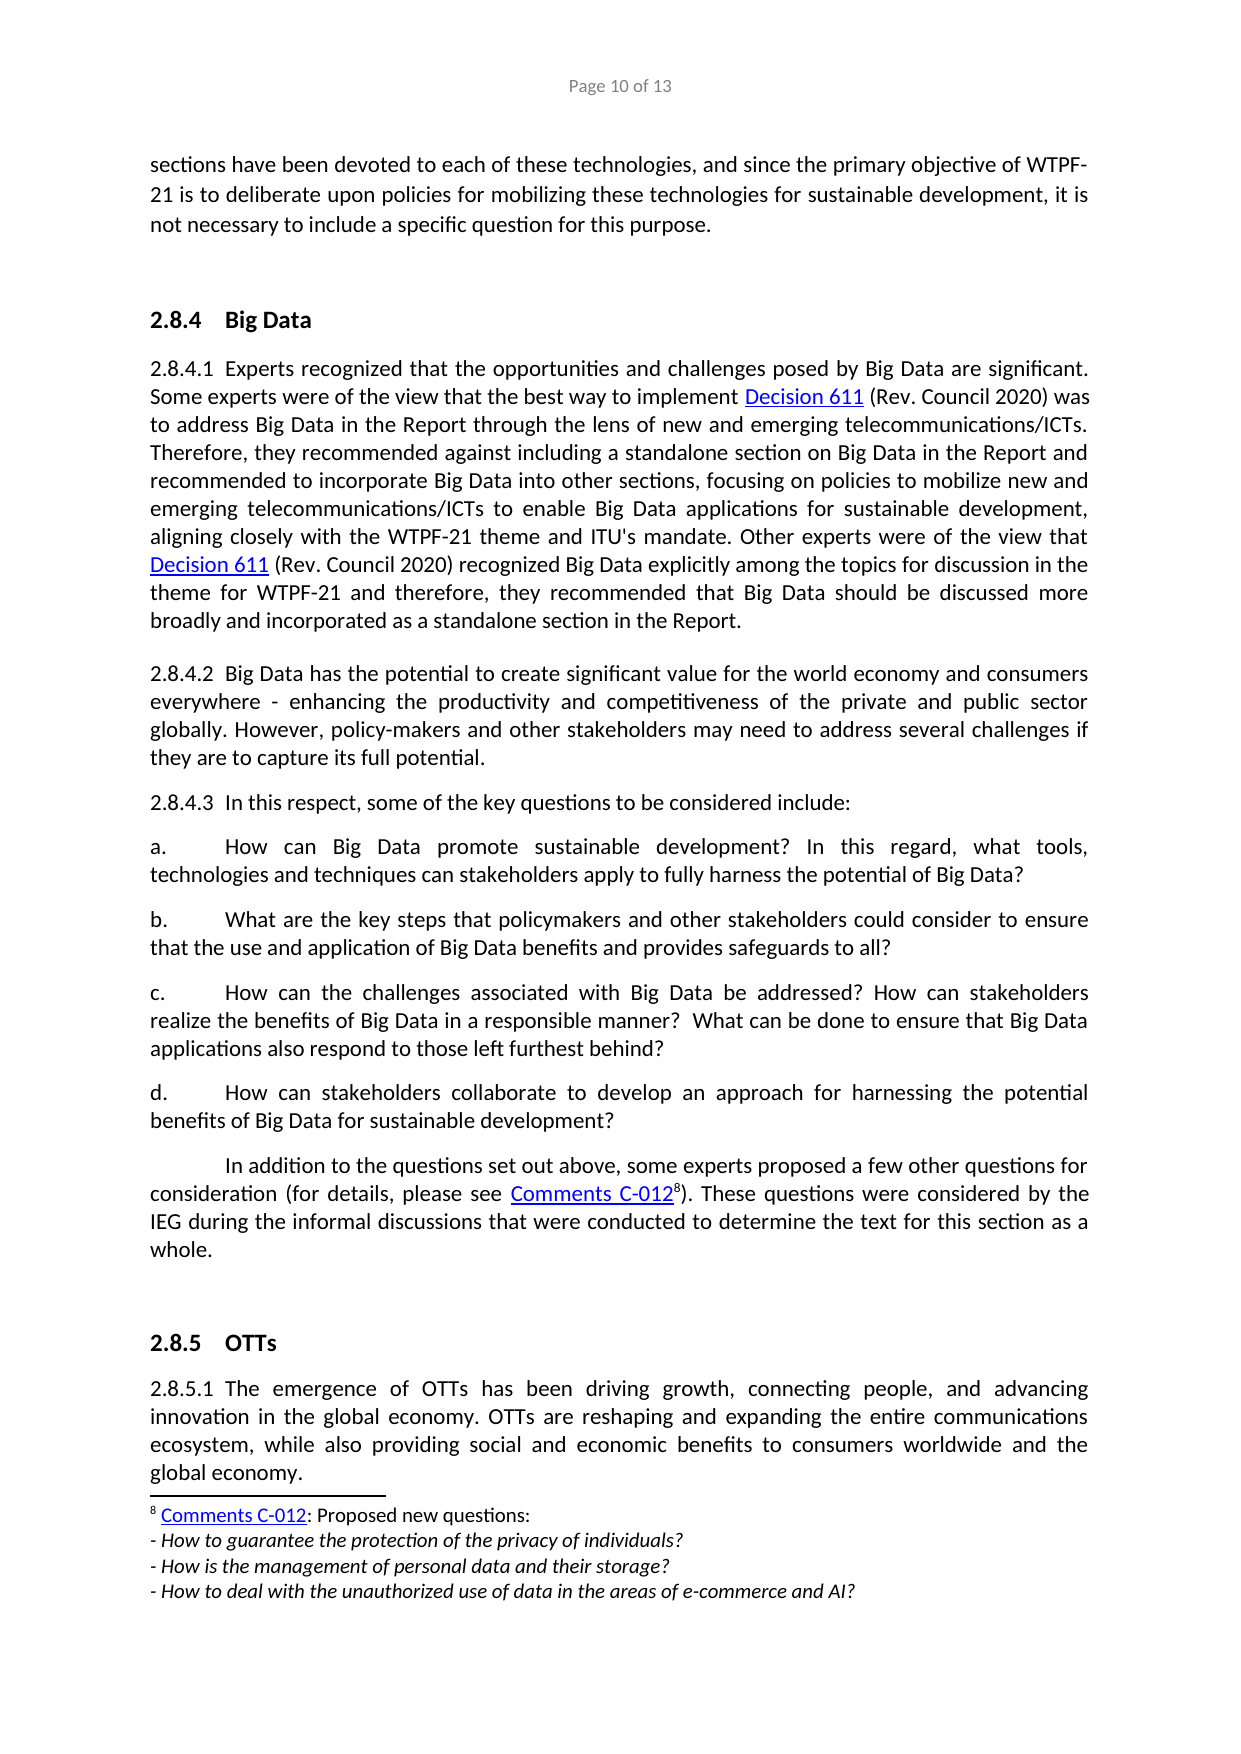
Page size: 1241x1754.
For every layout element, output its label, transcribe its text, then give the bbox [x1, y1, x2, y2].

text 2.8.5.1 The emergence of OTTs has been driving growth, connecting people, and advancing innovation in the global economy. OTTs are reshaping and expanding the entire communications ecosystem, while also providing social and economic benefits to consumers worldwide and the global economy. [150, 1374, 1090, 1486]
text 2.8.4.3 In this respect, some of the key questions to be considered include: [150, 788, 1090, 816]
text b. What are the key steps that policymakers and other stakeholders could consider to ensure that the use and application of Big Data benefits and provides safeguards to all? [150, 905, 1090, 961]
list 2.8.4.2 Big Data has the potential to create significant value for the world economy and consumers everywhere - enhancing the productivity and competitiveness of the private and public sector globally. However, policy-makers and other stakeholders may need to address several challenges if they are to capture its full potential. [150, 659, 1090, 771]
text c. How can the challenges associated with Big Data be addressed? How can stakeholders realize the benefits of Big Data in a responsible manner? What can be done to ensure that Big Data applications also respond to those left furthest behind? [150, 978, 1090, 1062]
text 2.8.5 OTTs [150, 1327, 1090, 1358]
list In addition to the questions set out above, some experts proposed a few other questions for consideration (for details, please see Comments C-012). These questions were considered by the IEG during the informal discussions that were conducted to determine the text for this section as a whole. [150, 1151, 1090, 1263]
text d. How can stakeholders collaborate to develop an approach for harnessing the potential benefits of Big Data for sustainable development? [150, 1078, 1090, 1134]
text 2.8.4 Big Data [150, 304, 1090, 335]
text 2.8.4.1 Experts recognized that the opportunities and challenges posed by Big Data are significant. Some experts were of the view that the best way to implement Decision 611 (Rev. Council 2020) was to address Big Data in the Report through the lens of new and emerging telecommunications/ICTs. Therefore, they recommended against including a standalone section on Big Data in the Report and recommended to incorporate Big Data into other sections, focusing on policies to mobilize new and emerging telecommunications/ICTs to enable Big Data applications for sustainable development, aligning closely with the WTPF-21 theme and ITU's mandate. Other experts were of the view that Decision 611 (Rev. Council 2020) recognized Big Data explicitly among the topics for discussion in the theme for WTPF-21 and therefore, they recommended that Big Data should be discussed more broadly and incorporated as a standalone section in the Report. [150, 354, 1090, 634]
text a. How can Big Data promote sustainable development? In this regard, what tools, technologies and techniques can stakeholders apply to fully harness the potential of Big Data? [150, 832, 1090, 888]
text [150, 150, 1090, 238]
